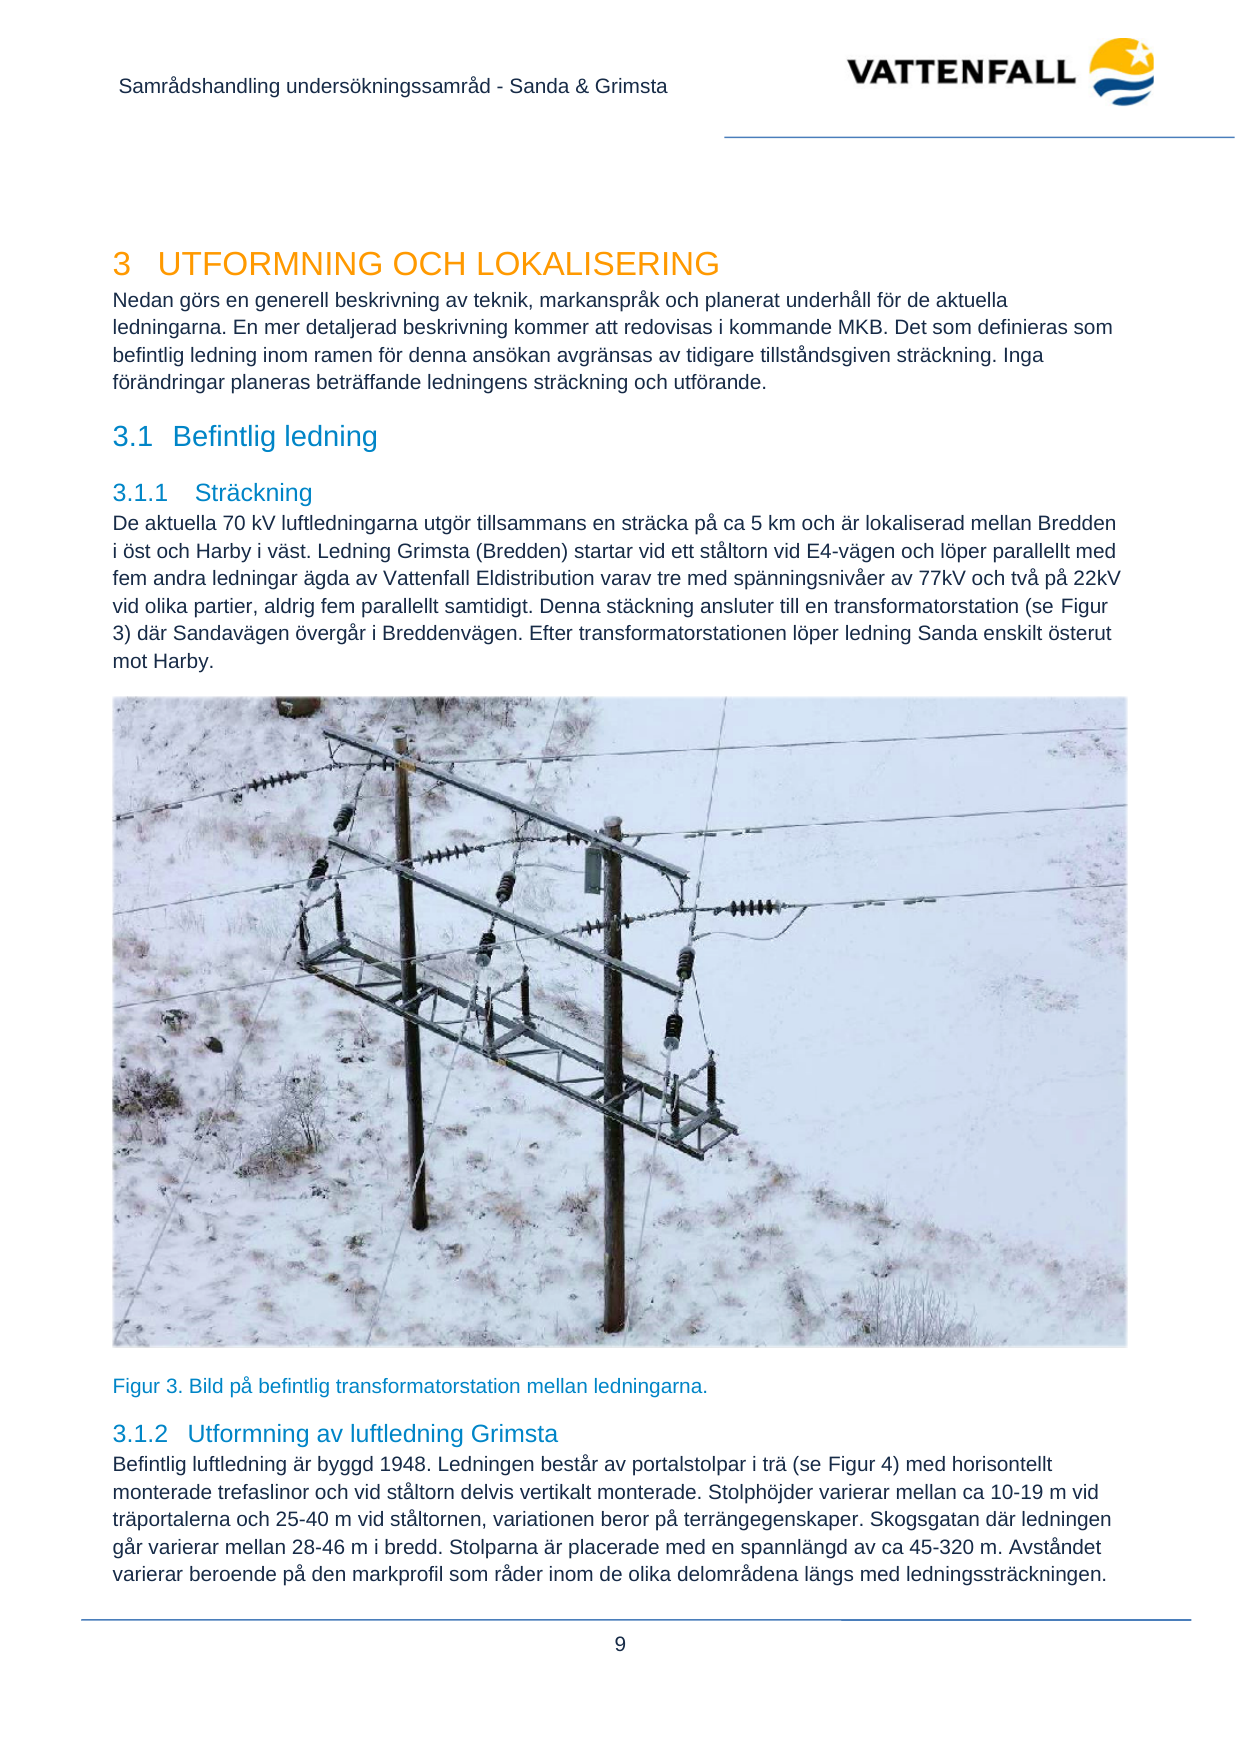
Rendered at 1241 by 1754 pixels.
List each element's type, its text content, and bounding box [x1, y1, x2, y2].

subtitle Sträckning [112, 478, 1128, 507]
text Befintlig luftledning är byggd 1948. Ledningen består av portalstolpar i trä (se Figur 4) med horisontellt monterade trefaslinor och vid ståltorn delvis vertikalt monterade. Stolphöjder varierar mellan ca 10-19 m vid träportalerna och 25-40 m vid ståltornen, variationen beror på terrängegenskaper. Skogsgatan där ledningen går varierar mellan 28-46 m i bredd. Stolparna är placerade med en spannlängd av ca 45-320 m. Avståndet varierar beroende på den markprofil som råder inom de olika delområdena längs med ledningssträckningen. [112, 1452, 1128, 1586]
subtitle Utformning av luftledning Grimsta [112, 1419, 1128, 1448]
text De aktuella 70 kV luftledningarna utgör tillsammans en sträcka på ca 5 km och är lokaliserad mellan Bredden i öst och Harby i väst. Ledning Grimsta (Bredden) startar vid ett ståltorn vid E4-vägen och löper parallellt med fem andra ledningar ägda av Vattenfall Eldistribution varav tre med spänningsnivåer av 77kV och två på 22kV vid olika partier, aldrig fem parallellt samtidigt. Denna stäckning ansluter till en transformatorstation (se Figur 3) där Sandavägen övergår i Breddenvägen. Efter transformatorstationen löper ledning Sanda enskilt österut mot Harby. [112, 511, 1128, 672]
text Figur 3. Bild på befintlig transformatorstation mellan ledningarna. [112, 1374, 1128, 1398]
picture [828, 38, 1154, 123]
picture [115, 699, 1125, 1345]
subtitle Befintlig ledning [112, 418, 1128, 452]
subtitle UTFORMNING OCH LOKALISERING [112, 243, 1128, 282]
text Nedan görs en generell beskrivning av teknik, markanspråk och planerat underhåll för de aktuella ledningarna. En mer detaljerad beskrivning kommer att redovisas i kommande MKB. Det som definieras som befintlig ledning inom ramen för denna ansökan avgränsas av tidigare tillståndsgiven sträckning. Inga förändringar planeras beträffande ledningens sträckning och utförande. [112, 288, 1128, 394]
